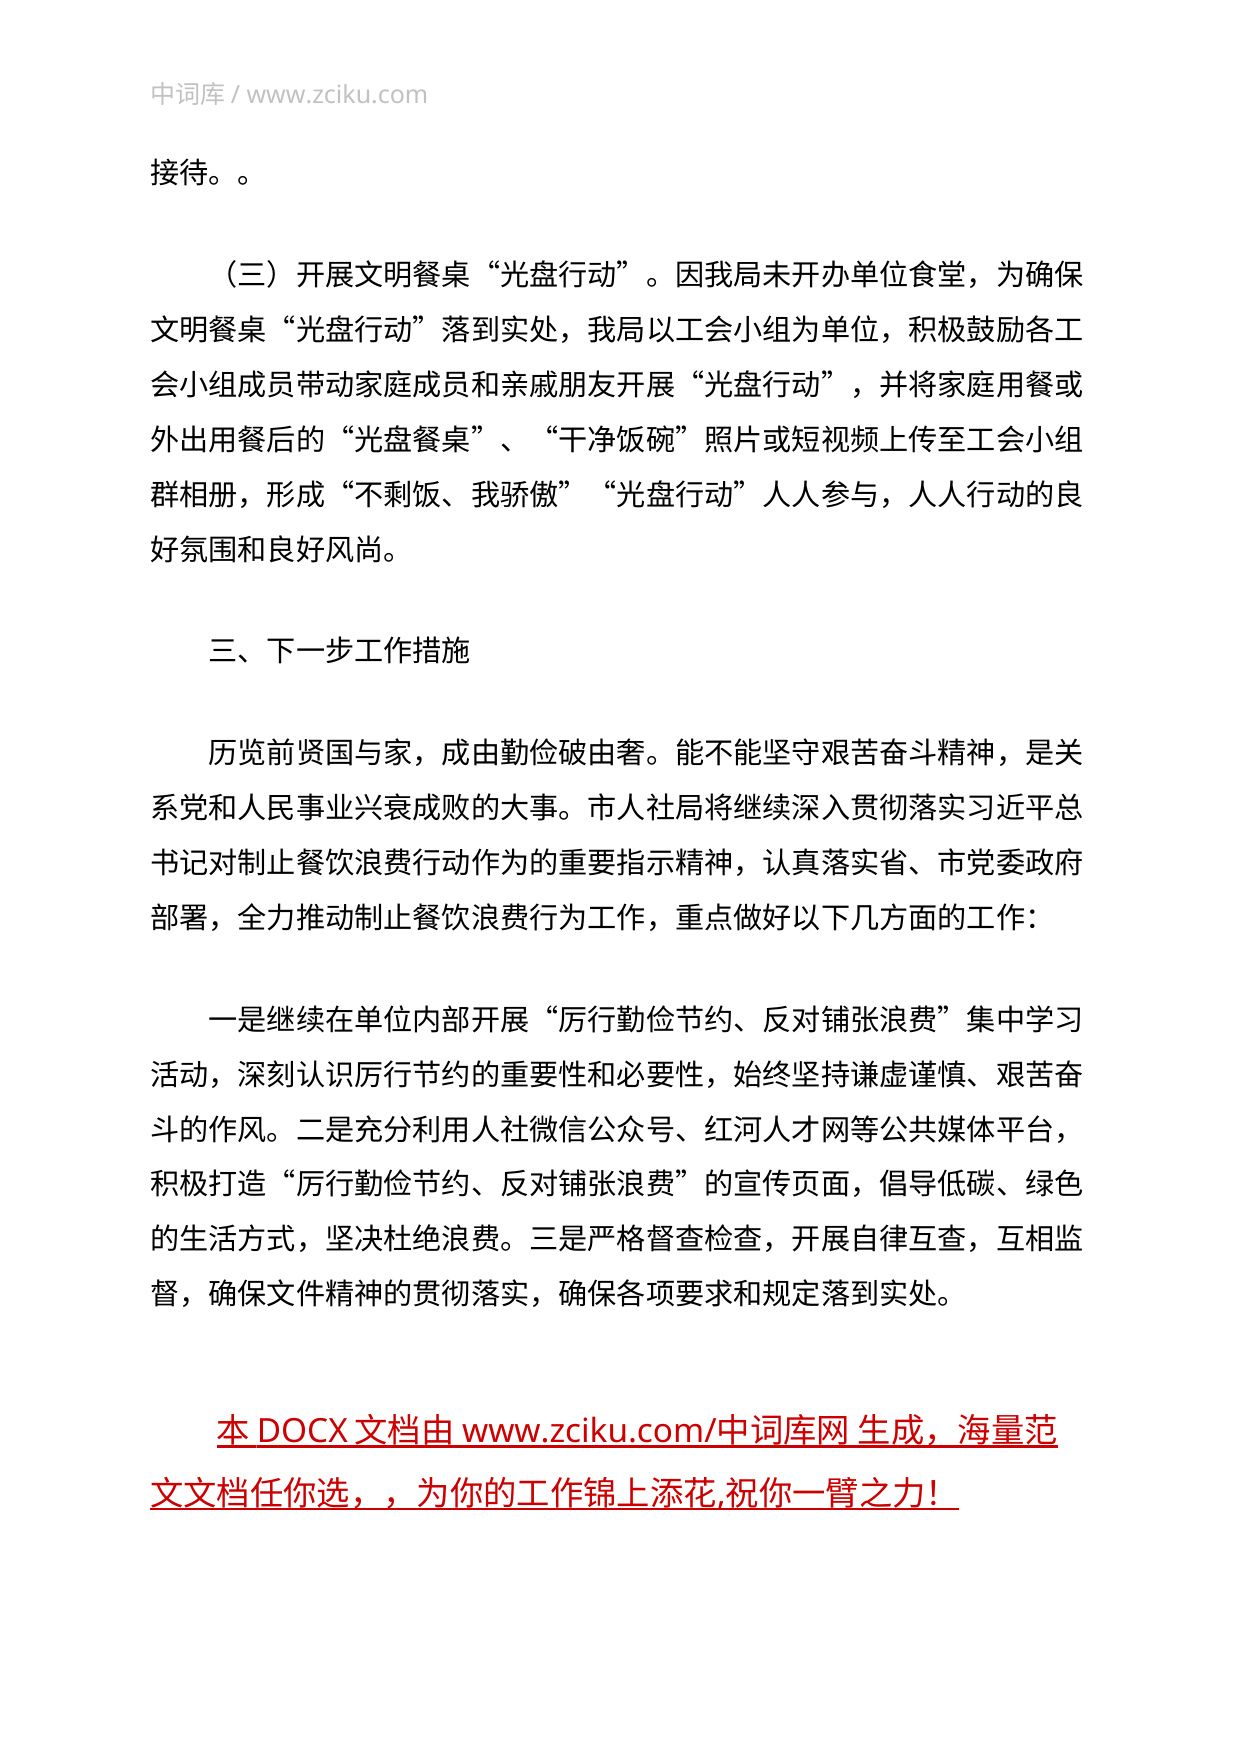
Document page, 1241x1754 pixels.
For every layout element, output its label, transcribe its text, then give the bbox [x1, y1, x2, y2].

text 三、下一步工作措施 [150, 628, 1090, 670]
text （三）开展文明餐桌“光盘行动”。因我局未开办单位食堂，为确保文明餐桌“光盘行动”落到实处，我局以工会小组为单位，积极鼓励各工会小组成员带动家庭成员和亲戚朋友开展“光盘行动”，并将家庭用餐或外出用餐后的“光盘餐桌”、“干净饭碗”照片或短视频上传至工会小组群相册，形成“不剩饭、我骄傲”“光盘行动”人人参与，人人行动的良好氛围和良好风尚。 [150, 252, 1090, 568]
text 一是继续在单位内部开展“厉行勤俭节约、反对铺张浪费”集中学习活动，深刻认识厉行节约的重要性和必要性，始终坚持谦虚谨慎、艰苦奋斗的作风。二是充分利用人社微信公众号、红河人才网等公共媒体平台，积极打造“厉行勤俭节约、反对铺张浪费”的宣传页面，倡导低碳、绿色的生活方式，坚决杜绝浪费。三是严格督查检查，开展自律互查，互相监督，确保文件精神的贯彻落实，确保各项要求和规定落到实处。 [150, 996, 1090, 1313]
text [150, 150, 1090, 192]
text 本DOCX文档由 www.zciku.com/中词库网 生成，海量范文文档任你选，，为你的工作锦上添花,祝你一臂之力！ [150, 1404, 1090, 1515]
text 历览前贤国与家，成由勤俭破由奢。能不能坚守艰苦奋斗精神，是关系党和人民事业兴衰成败的大事。市人社局将继续深入贯彻落实习近平总书记对制止餐饮浪费行动作为的重要指示精神，认真落实省、市党委政府部署，全力推动制止餐饮浪费行为工作，重点做好以下几方面的工作： [150, 730, 1090, 937]
